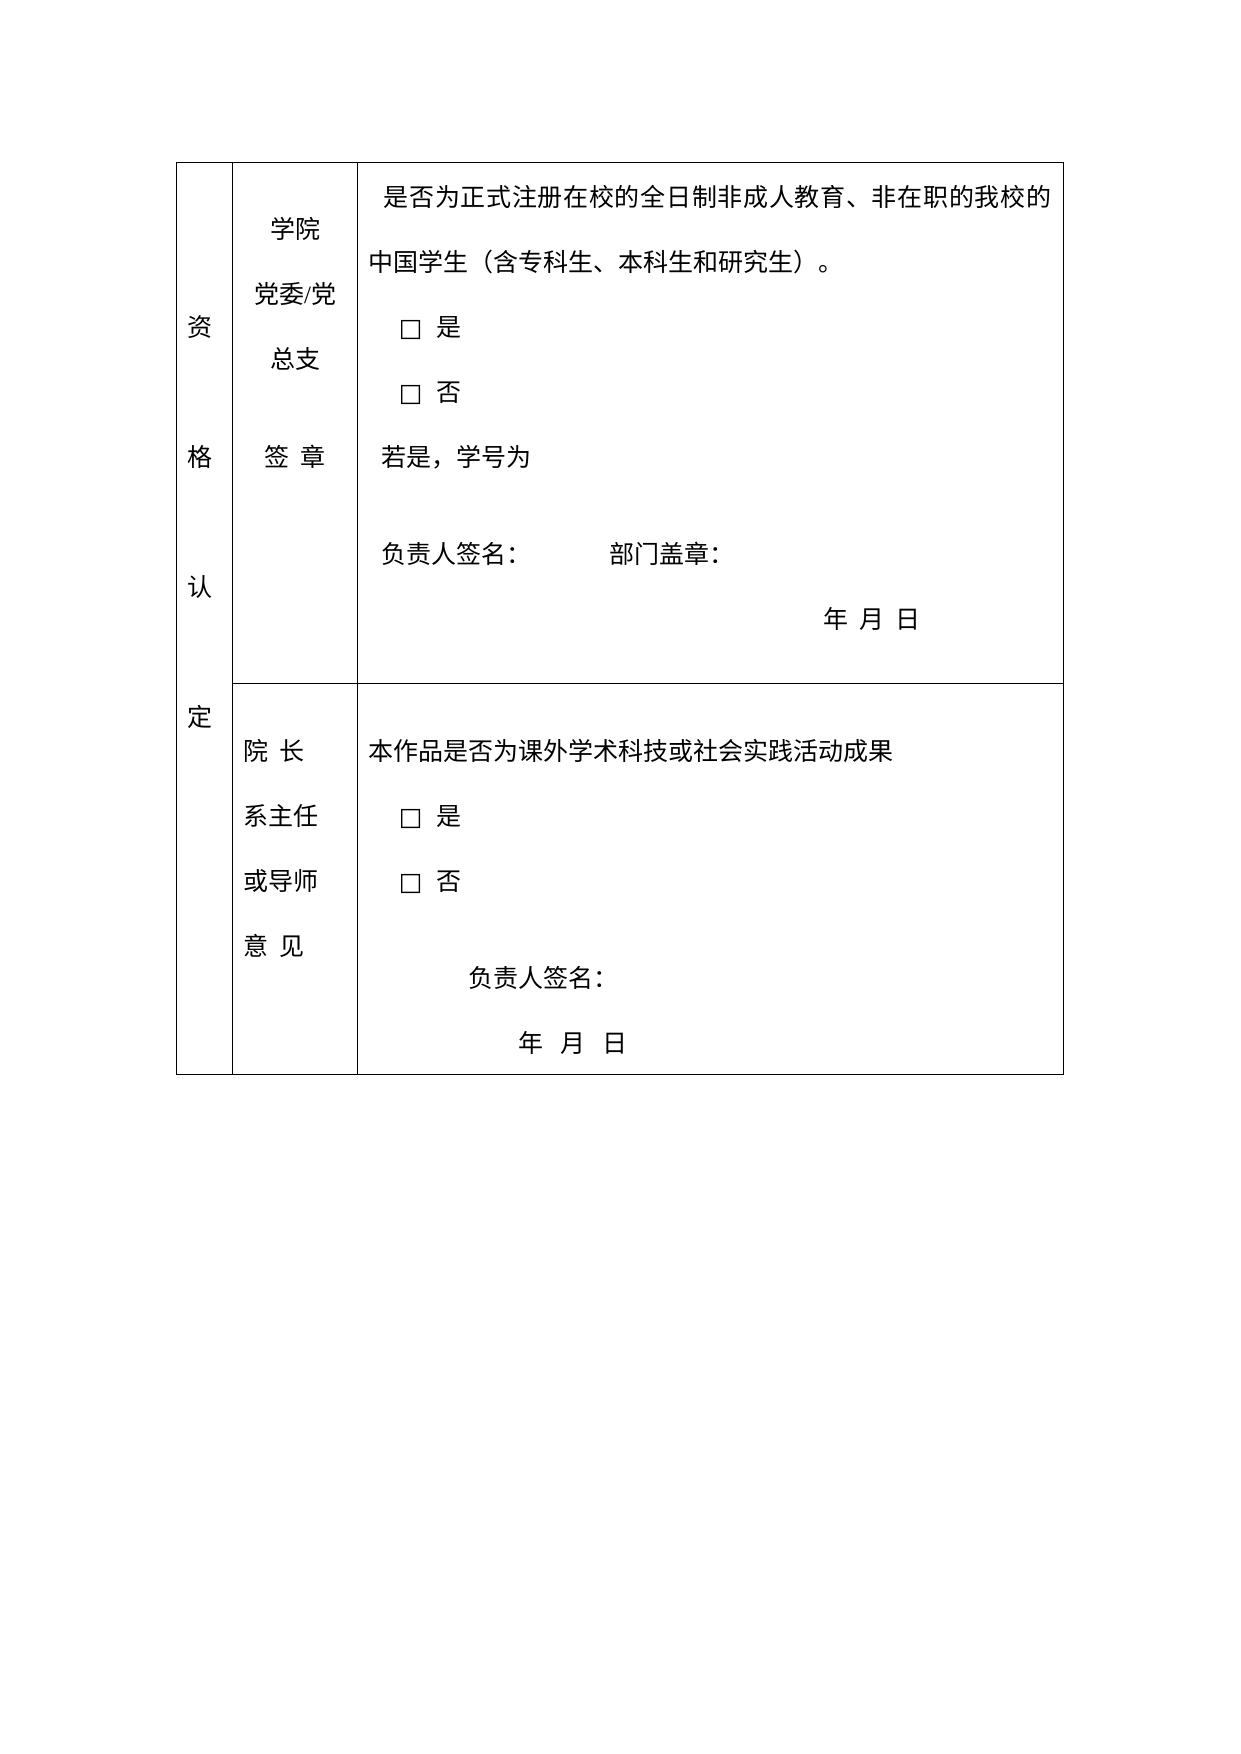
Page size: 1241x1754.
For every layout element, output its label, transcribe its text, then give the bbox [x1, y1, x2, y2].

table_cell 学院 党委/党总支 签 章 [233, 163, 357, 683]
table_cell 资 格 认 定 [177, 163, 232, 1074]
table_cell 本作品是否为课外学术科技或社会实践活动成果 是 否 负责人签名： 年 月 日 [358, 684, 1063, 1074]
table_cell 是否为正式注册在校的全日制非成人教育、非在职的我校的中国学生（含专科生、本科生和研究生）。 是 否 若是，学号为 负责人签名： 部门盖章： 年 月 日 [358, 163, 1063, 683]
table_cell 院 长 系主任 或导师 意 见 [233, 684, 357, 1074]
